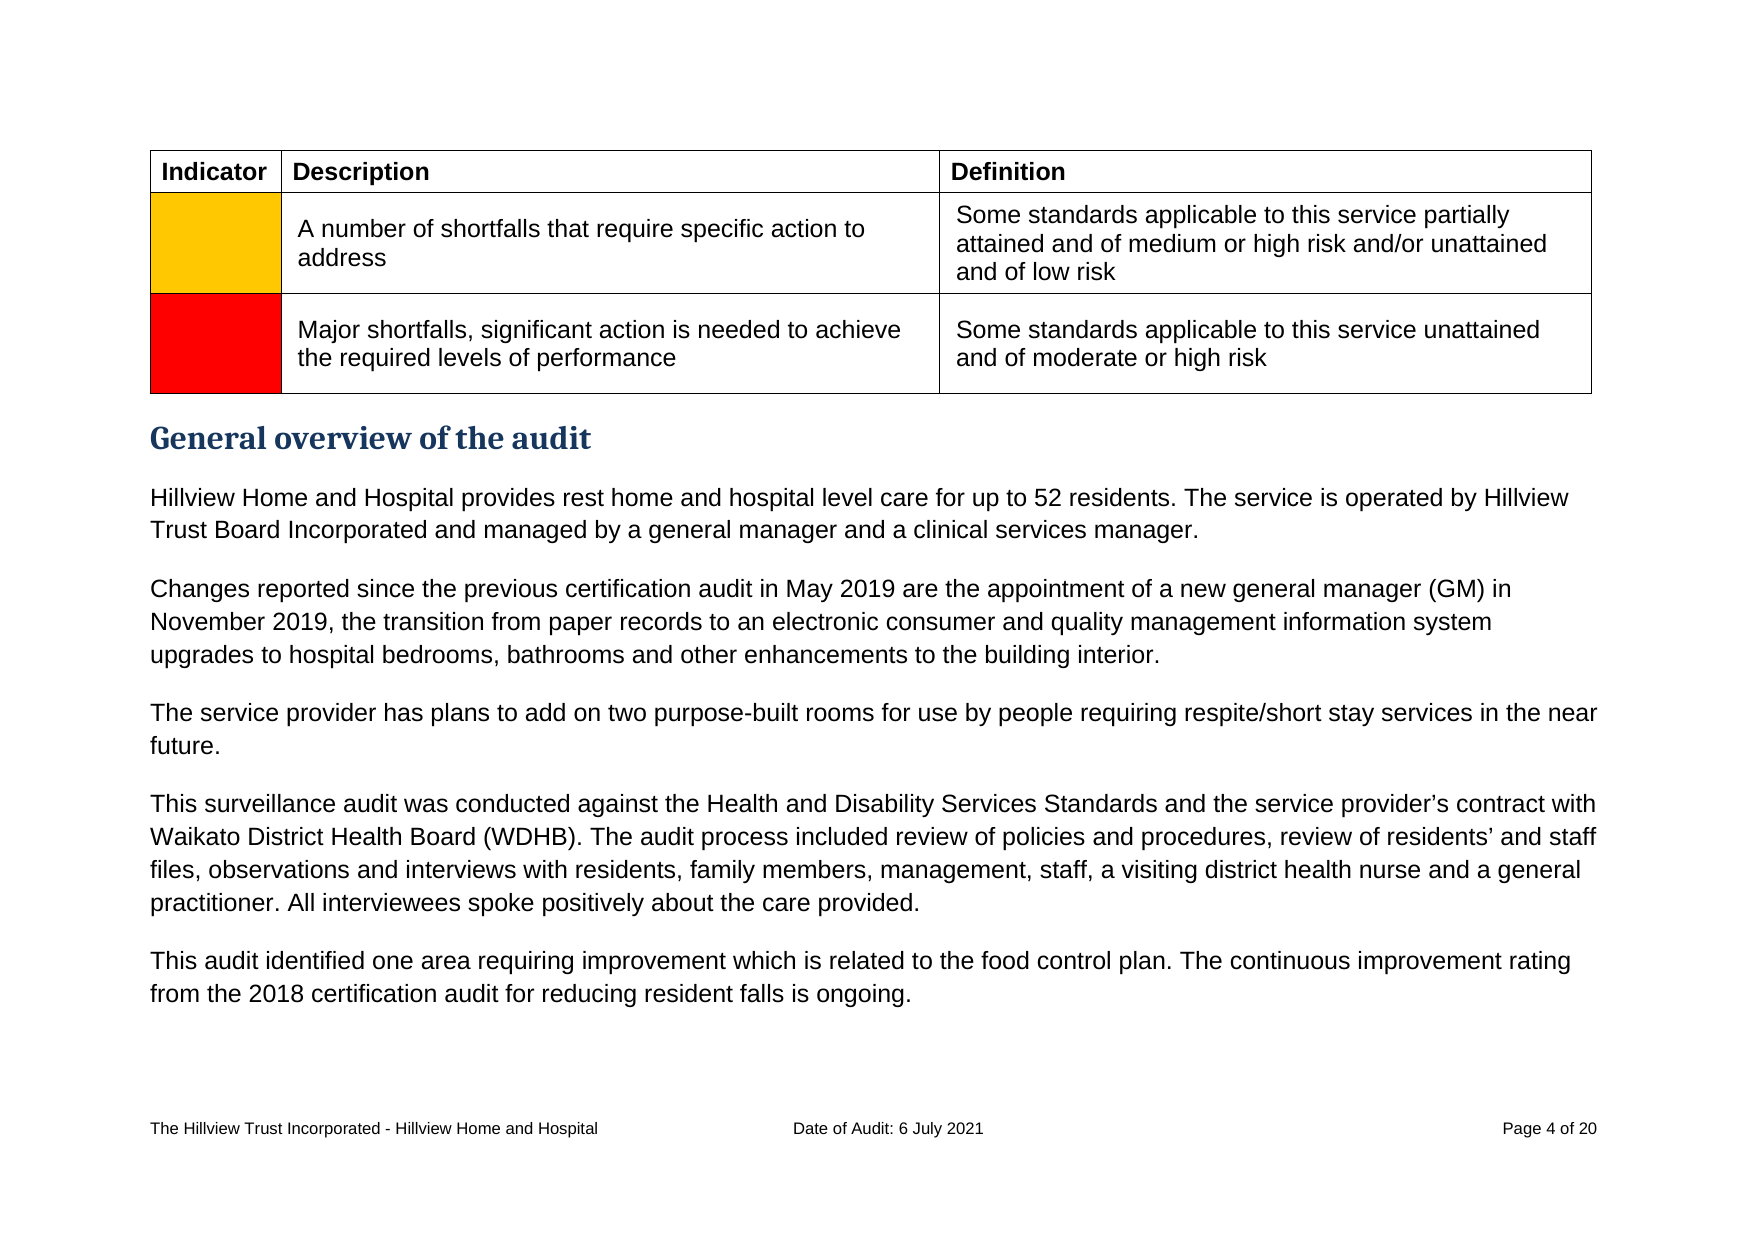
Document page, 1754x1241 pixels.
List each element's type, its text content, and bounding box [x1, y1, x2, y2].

subtitle General overview of the audit [150, 419, 1604, 457]
table_cell [151, 193, 281, 293]
table_cell A number of shortfalls that require specific action to address [282, 193, 939, 293]
table_cell Some standards applicable to this service partially attained and of medium or high risk and/or unattained and of low risk [940, 193, 1591, 293]
text This surveillance audit was conducted against the Health and Disability Services Standards and the service provider’s contract with Waikato District Health Board (WDHB). The audit process included review of policies and procedures, review of residents’ and staff files, observations and interviews with residents, family members, management, staff, a visiting district health nurse and a general practitioner. All interviewees spoke positively about the care provided. [150, 789, 1604, 916]
table_header Description [282, 151, 939, 192]
table_cell Some standards applicable to this service unattained and of moderate or high risk [940, 294, 1591, 393]
text This audit identified one area requiring improvement which is related to the food control plan. The continuous improvement rating from the 2018 certification audit for reducing resident falls is ongoing. [150, 946, 1604, 1007]
text Hillview Home and Hospital provides rest home and hospital level care for up to 52 residents. The service is operated by Hillview Trust Board Incorporated and managed by a general manager and a clinical services manager. [150, 482, 1604, 544]
text The service provider has plans to add on two purpose-built rooms for use by people requiring respite/short stay services in the near future. [150, 698, 1604, 759]
table_header Indicator [151, 151, 281, 192]
table_header Definition [940, 151, 1591, 192]
text Changes reported since the previous certification audit in May 2019 are the appointment of a new general manager (GM) in November 2019, the transition from paper records to an electronic consumer and quality management information system upgrades to hospital bedrooms, bathrooms and other enhancements to the building interior. [150, 573, 1604, 668]
table_cell [151, 294, 281, 393]
table_cell Major shortfalls, significant action is needed to achieve the required levels of performance [282, 294, 939, 393]
